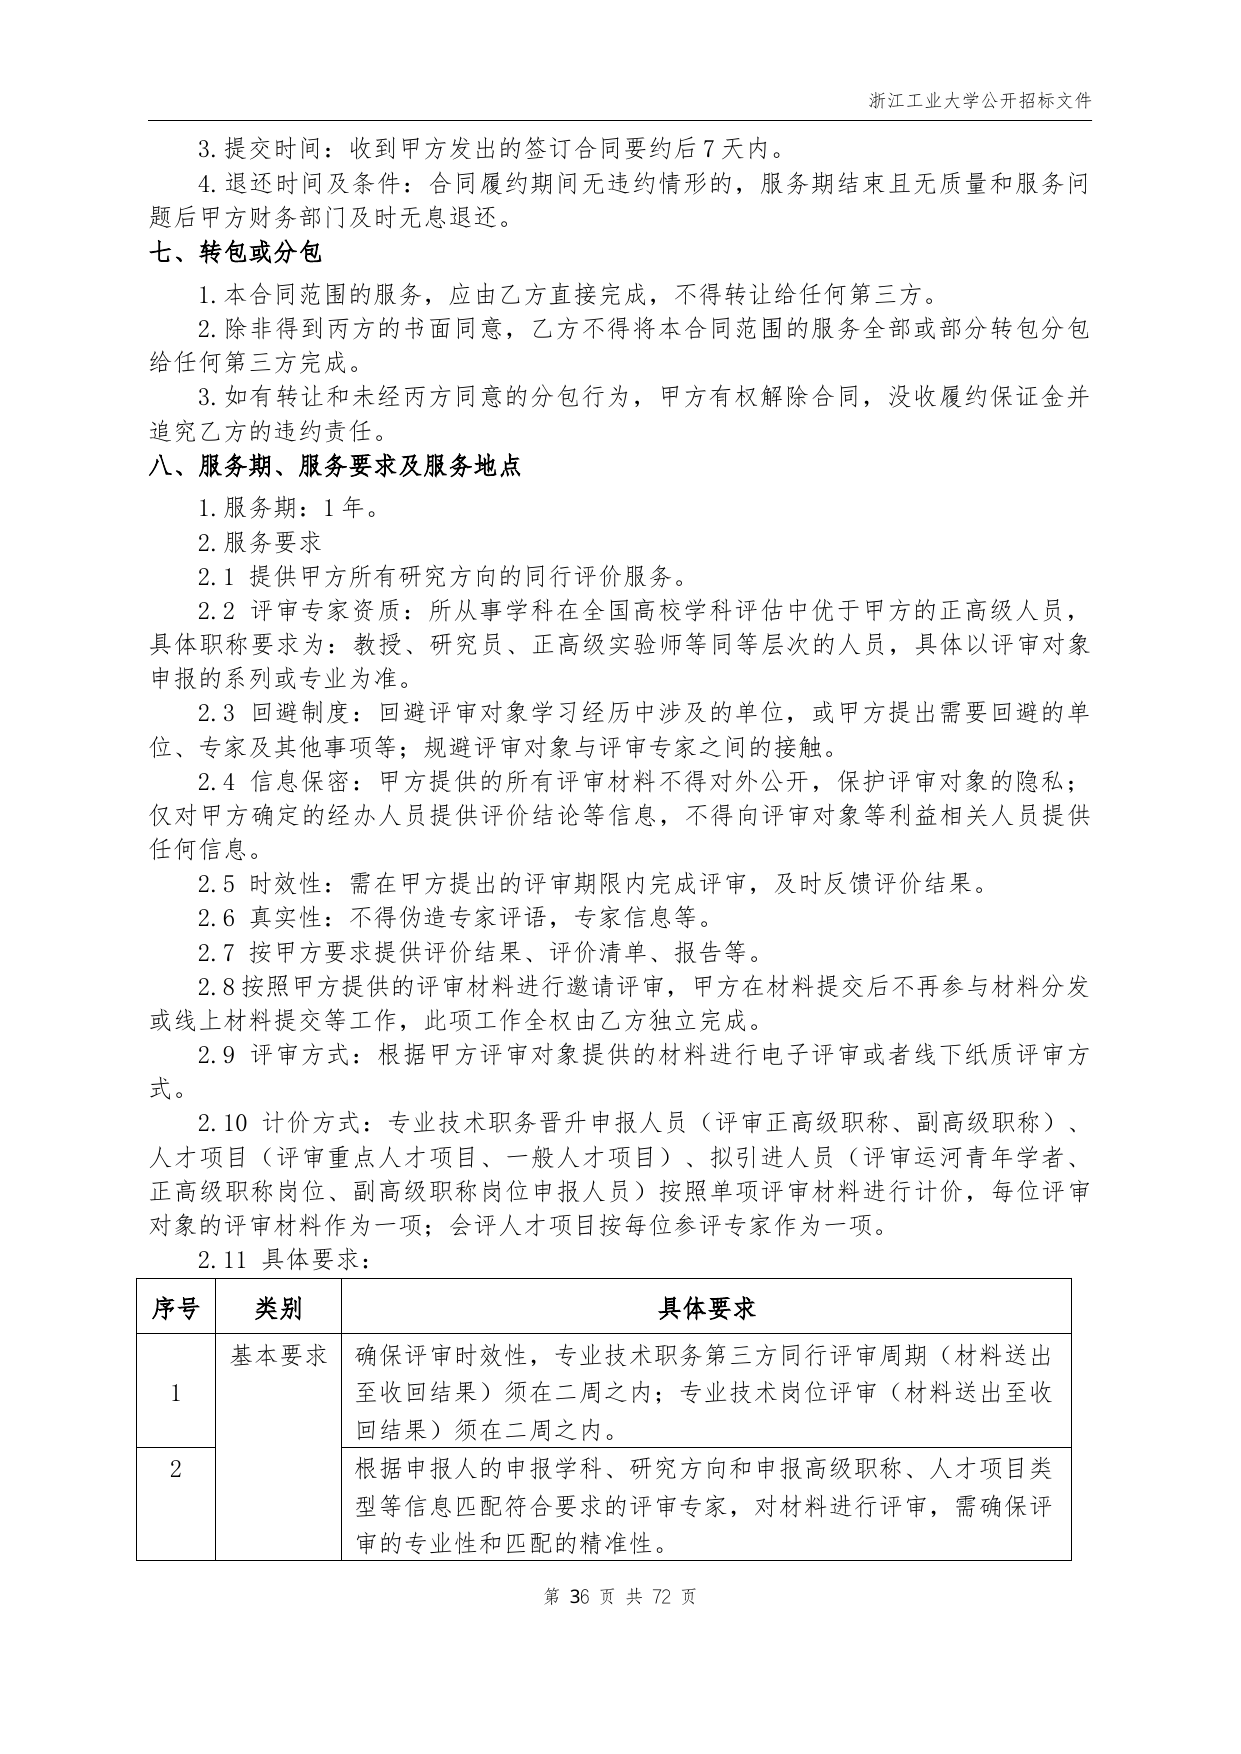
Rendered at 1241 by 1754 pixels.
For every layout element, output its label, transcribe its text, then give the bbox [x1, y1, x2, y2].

text 七、转包或分包 [148, 235, 1092, 264]
text 2.6 真实性：不得伪造专家评语，专家信息等。 [148, 902, 1092, 930]
text 1.服务期：1年。 [148, 492, 1092, 520]
text 2.除非得到丙方的书面同意，乙方不得将本合同范围的服务全部或部分转包分包给任何第三方完成。 [148, 312, 1092, 375]
text 2.8按照甲方提供的评审材料进行邀请评审，甲方在材料提交后不再参与材料分发或线上材料提交等工作，此项工作全权由乙方独立完成。 [148, 970, 1092, 1033]
table_header 类别 [216, 1279, 341, 1333]
text 1.本合同范围的服务，应由乙方直接完成，不得转让给任何第三方。 [148, 278, 1092, 307]
text 3.如有转让和未经丙方同意的分包行为，甲方有权解除合同，没收履约保证金并追究乙方的违约责任。 [148, 381, 1092, 443]
text 2.服务要求 [148, 526, 1092, 554]
table_cell 确保评审时效性，专业技术职务第三方同行评审周期（材料送出至收回结果）须在二周之内；专业技术岗位评审（材料送出至收回结果）须在二周之内。 [342, 1334, 1071, 1447]
text 2.3 回避制度：回避评审对象学习经历中涉及的单位，或甲方提出需要回避的单位、专家及其他事项等；规避评审对象与评审专家之间的接触。 [148, 697, 1092, 759]
table_cell 基本要求 [216, 1334, 341, 1560]
text 2.5 时效性：需在甲方提出的评审期限内完成评审，及时反馈评价结果。 [148, 868, 1092, 896]
text 2.10 计价方式：专业技术职务晋升申报人员（评审正高级职称、副高级职称）、人才项目（评审重点人才项目、一般人才项目）、拟引进人员（评审运河青年学者、正高级职称岗位、副高级职称岗位申报人员）按照单项评审材料进行计价，每位评审对象的评审材料作为一项；会评人才项目按每位参评专家作为一项。 [148, 1107, 1092, 1238]
table_cell 根据申报人的申报学科、研究方向和申报高级职称、人才项目类型等信息匹配符合要求的评审专家，对材料进行评审，需确保评审的专业性和匹配的精准性。 [342, 1448, 1071, 1560]
text 2.2 评审专家资质：所从事学科在全国高校学科评估中优于甲方的正高级人员，具体职称要求为：教授、研究员、正高级实验师等同等层次的人员，具体以评审对象申报的系列或专业为准。 [148, 594, 1092, 691]
text 2.7 按甲方要求提供评价结果、评价清单、报告等。 [148, 936, 1092, 964]
text 2.11 具体要求： [148, 1243, 1092, 1272]
text 2.1 提供甲方所有研究方向的同行评价服务。 [148, 560, 1092, 589]
text 4.退还时间及条件：合同履约期间无违约情形的，服务期结束且无质量和服务问题后甲方财务部门及时无息退还。 [148, 167, 1092, 230]
table_header 序号 [137, 1279, 215, 1333]
text 2.4 信息保密：甲方提供的所有评审材料不得对外公开，保护评审对象的隐私；仅对甲方确定的经办人员提供评价结论等信息，不得向评审对象等利益相关人员提供任何信息。 [148, 765, 1092, 862]
table_header 具体要求 [342, 1279, 1071, 1333]
table_cell 1 [137, 1334, 215, 1447]
text 3.提交时间：收到甲方发出的签订合同要约后7天内。 [148, 133, 1092, 161]
table_cell 2 [137, 1448, 215, 1560]
text 2.9 评审方式：根据甲方评审对象提供的材料进行电子评审或者线下纸质评审方式。 [148, 1038, 1092, 1101]
text 八、服务期、服务要求及服务地点 [148, 449, 1092, 478]
